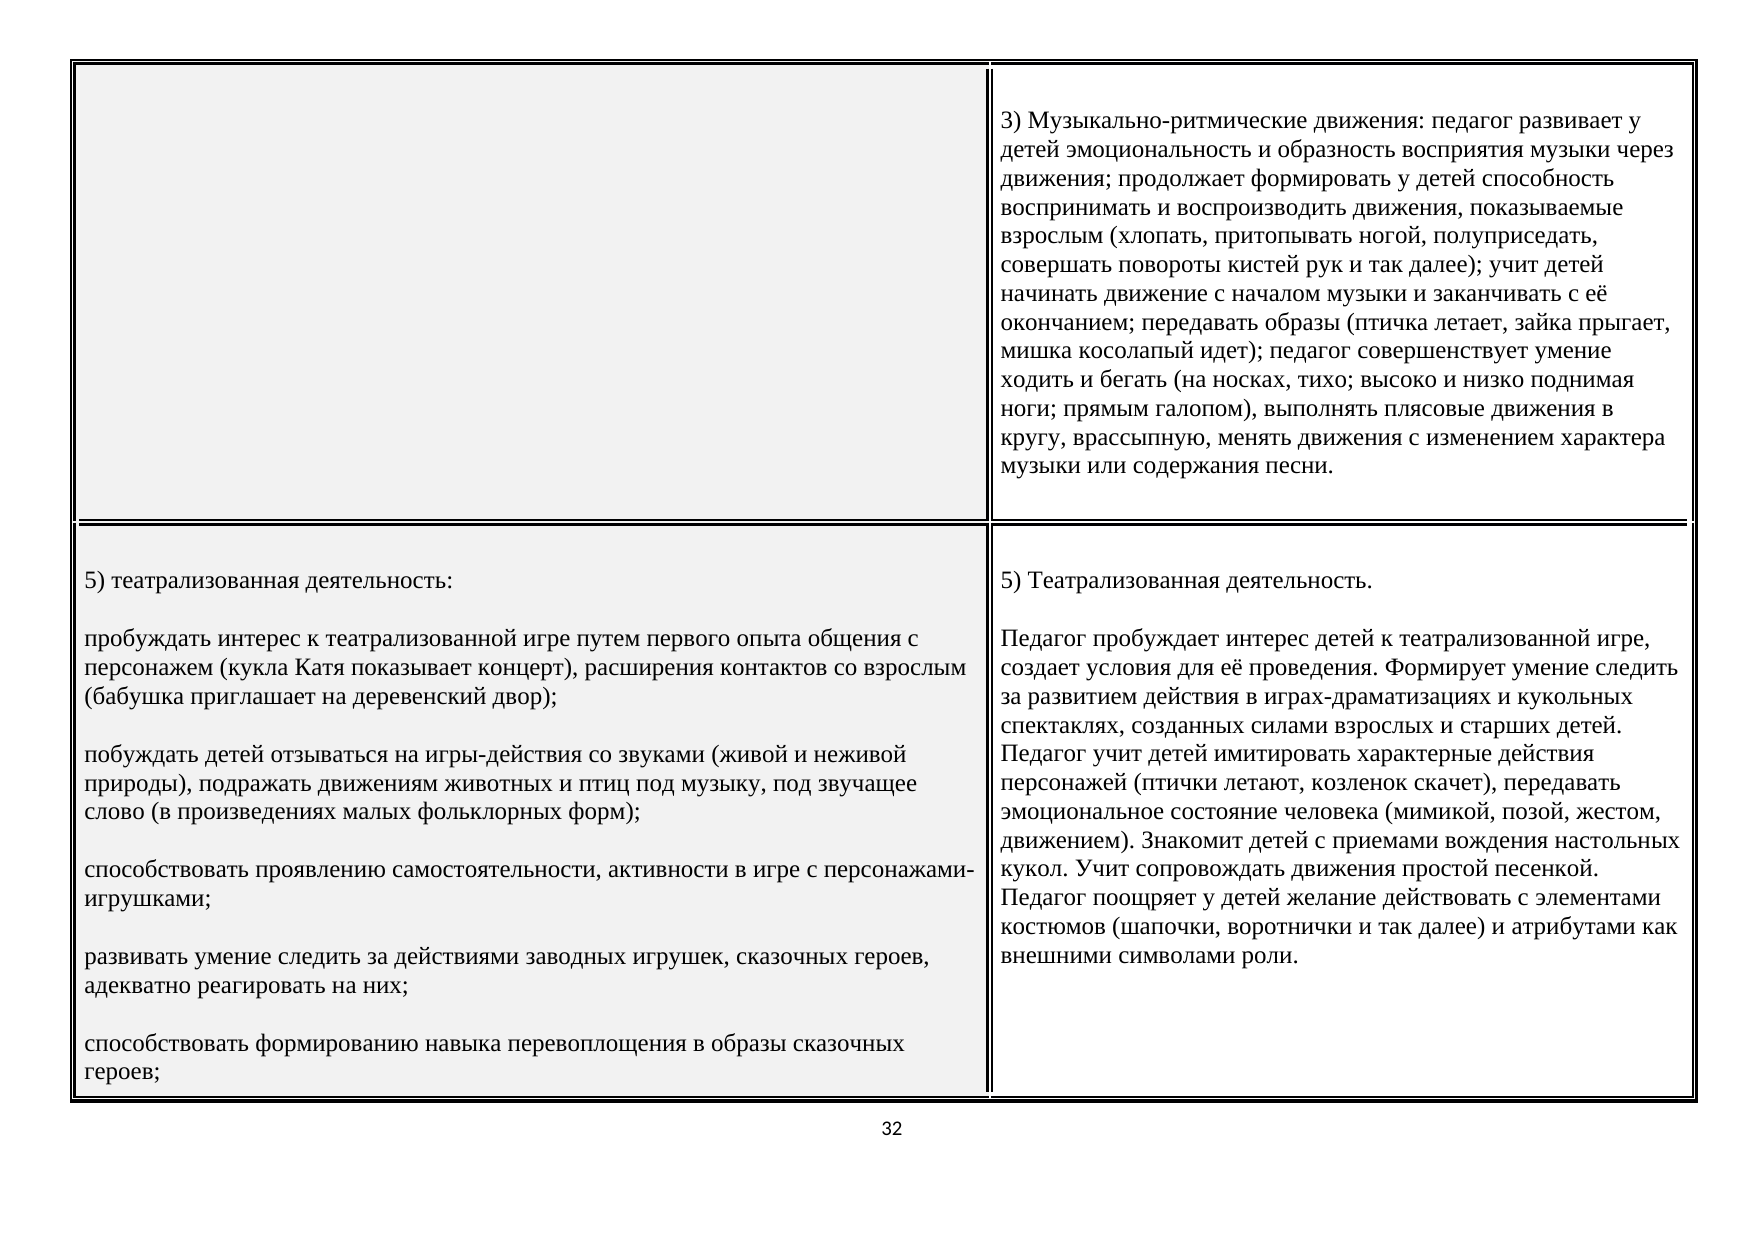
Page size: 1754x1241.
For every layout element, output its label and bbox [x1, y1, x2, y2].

table_cell [989, 61, 1695, 519]
table_cell [73, 519, 989, 1096]
table_cell [989, 519, 1695, 1096]
table_cell [76, 65, 989, 519]
